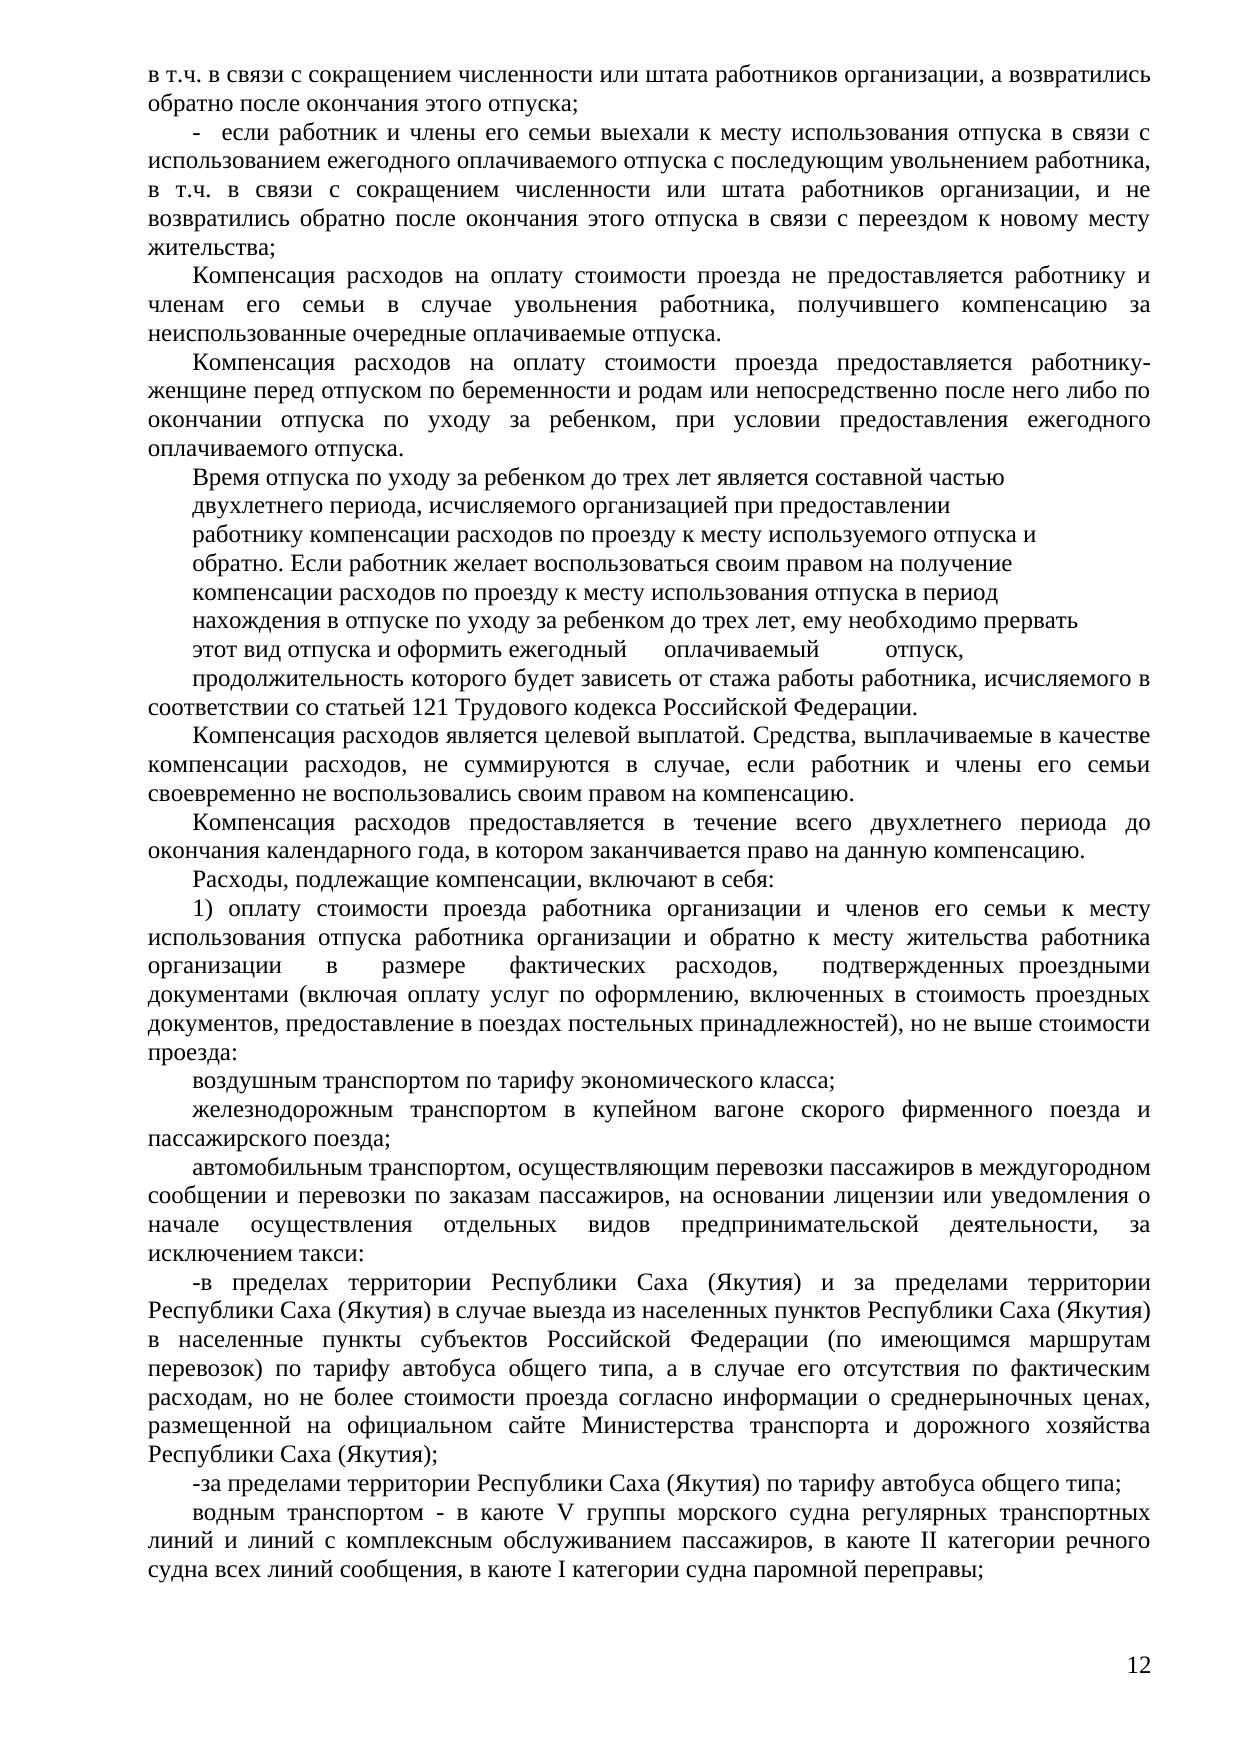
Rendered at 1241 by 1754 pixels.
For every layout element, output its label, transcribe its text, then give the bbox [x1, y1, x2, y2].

list двухлетнего периода, исчисляемого организацией при предоставлении [148, 490, 1152, 519]
list Расходы, подлежащие компенсации, включают в себя: [148, 864, 1152, 893]
list автомобильным транспортом, осуществляющим перевозки пассажиров в междугородном сообщении и перевозки по заказам пассажиров, на основании лицензии или уведомления о начале осуществления отдельных видов предпринимательской деятельности, за исключением такси: [148, 1152, 1152, 1267]
list 1) оплату стоимости проезда работника организации и членов его семьи к месту использования отпуска работника организации и обратно к месту жительства работника организации в размере фактических расходов, подтвержденных проездными документами (включая оплату услуг по оформлению, включенных в стоимость проездных документов, предоставление в поездах постельных принадлежностей), но не выше стоимости проезда: [148, 893, 1152, 1065]
list Компенсация расходов на оплату стоимости проезда предоставляется работнику-женщине перед отпуском по беременности и родам или непосредственно после него либо по окончании отпуска по уходу за ребенком, при условии предоставления ежегодного оплачиваемого отпуска. [148, 347, 1152, 462]
list Компенсация расходов на оплату стоимости проезда не предоставляется работнику и членам его семьи в случае увольнения работника, получившего компенсацию за неиспользованные очередные оплачиваемые отпуска. [148, 260, 1152, 347]
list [148, 59, 1152, 117]
list Компенсация расходов предоставляется в течение всего двухлетнего периода до окончания календарного года, в котором заканчивается право на данную компенсацию. [148, 807, 1152, 864]
list -в пределах территории Республики Саха (Якутия) и за пределами территории Республики Саха (Якутия) в случае выезда из населенных пунктов Республики Саха (Якутия) в населенные пункты субъектов Российской Федерации (по имеющимся маршрутам перевозок) по тарифу автобуса общего типа, а в случае его отсутствия по фактическим расходам, но не более стоимости проезда согласно информации о среднерыночных ценах, размещенной на официальном сайте Министерства транспорта и дорожного хозяйства Республики Саха (Якутия); [148, 1267, 1152, 1468]
list работнику компенсации расходов по проезду к месту используемого отпуска и [148, 519, 1152, 548]
list нахождения в отпуске по уходу за ребенком до трех лет, ему необходимо прервать [148, 605, 1152, 634]
list Компенсация расходов является целевой выплатой. Средства, выплачиваемые в качестве компенсации расходов, не суммируются в случае, если работник и члены его семьи своевременно не воспользовались своим правом на компенсацию. [148, 720, 1152, 807]
list продолжительность которого будет зависеть от стажа работы работника, исчисляемого в соответствии со статьей 121 Трудового кодекса Российской Федерации. [148, 663, 1152, 720]
list - если работник и члены его семьи выехали к месту использования отпуска в связи с использованием ежегодного оплачиваемого отпуска с последующим увольнением работника, в т.ч. в связи с сокращением численности или штата работников организации, и не возвратились обратно после окончания этого отпуска в связи с переездом к новому месту жительства; [148, 117, 1152, 260]
list -за пределами территории Республики Саха (Якутия) по тарифу автобуса общего типа; [148, 1468, 1152, 1497]
list компенсации расходов по проезду к месту использования отпуска в период [148, 577, 1152, 605]
list обратно. Если работник желает воспользоваться своим правом на получение [148, 548, 1152, 577]
list Время отпуска по уходу за ребенком до трех лет является составной частью [148, 462, 1152, 490]
list водным транспортом - в каюте V группы морского судна регулярных транспортных линий и линий с комплексным обслуживанием пассажиров, в каюте II категории речного судна всех линий сообщения, в каюте I категории судна паромной переправы; [148, 1497, 1152, 1583]
list железнодорожным транспортом в купейном вагоне скорого фирменного поезда и пассажирского поезда; [148, 1094, 1152, 1152]
list воздушным транспортом по тарифу экономического класса; [148, 1065, 1152, 1094]
list этот вид отпуска и оформить ежегодный оплачиваемый отпуск, [148, 634, 1152, 663]
